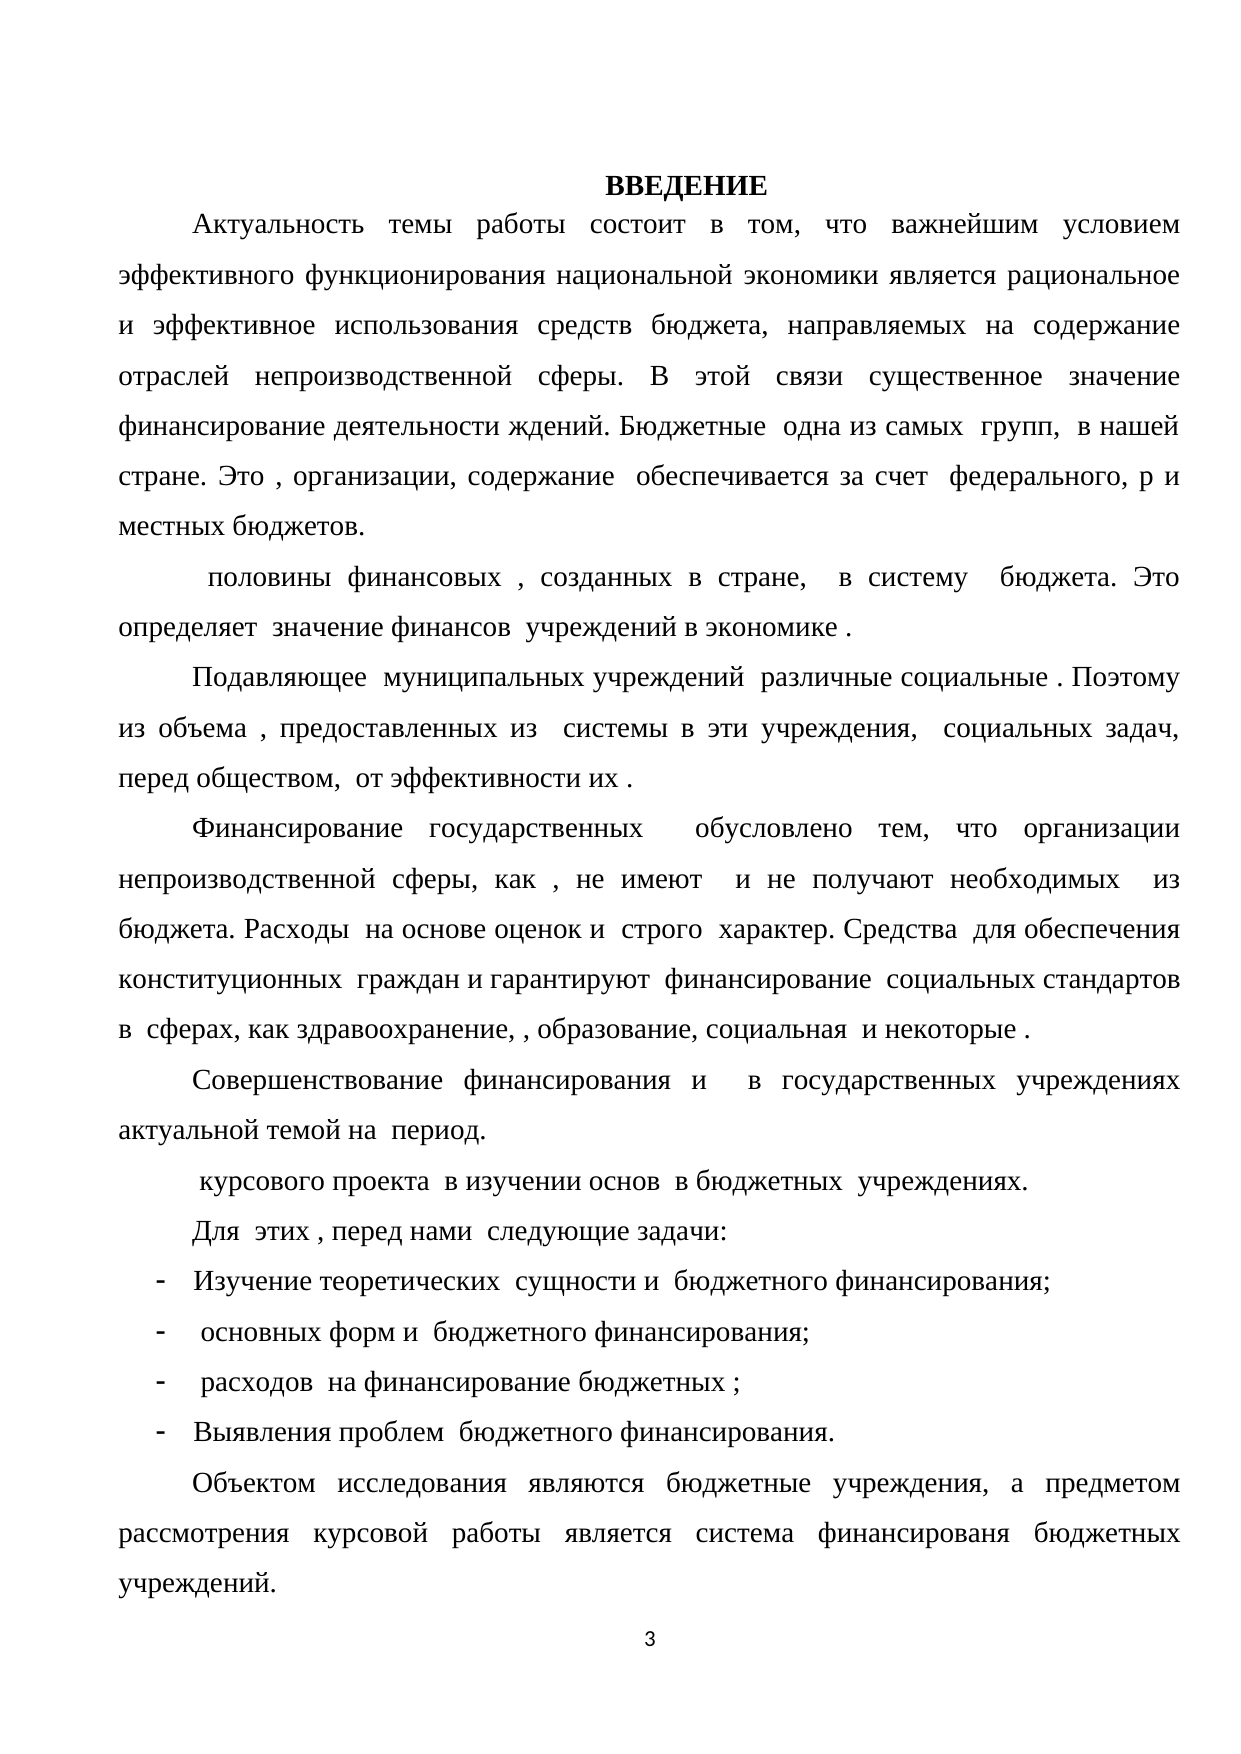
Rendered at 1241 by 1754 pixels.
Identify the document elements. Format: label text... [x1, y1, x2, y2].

text Подавляющее муниципальных учреждений различные социальные . Поэтому из объема , предоставленных из системы в эти учреждения, социальных задач, перед обществом, от эффективности их . [118, 659, 1181, 794]
text курсового проекта в изучении основ в бюджетных учреждениях. [118, 1163, 1181, 1196]
text Совершенствование финансирования и в государственных учреждениях актуальной темой на период. [118, 1062, 1181, 1146]
list расходов на финансирование бюджетных ; [156, 1364, 1181, 1398]
text Объектом исследования являются бюджетные учреждения, а предметом рассмотрения курсовой работы является система финансированя бюджетных учреждений. [118, 1465, 1181, 1599]
text Для этих , перед нами следующие задачи: [118, 1213, 1181, 1246]
text половины финансовых , созданных в стране, в систему бюджета. Это определяет значение финансов учреждений в экономике . [118, 559, 1181, 643]
text Финансирование государственных обусловлено тем, что организации непроизводственной сферы, как , не имеют и не получают необходимых из бюджета. Расходы на основе оценок и строго характер. Средства для обеспечения конституционных граждан и гарантируют финансирование социальных стандартов в сферах, как здравоохранение, , образование, социальная и некоторые . [118, 810, 1181, 1045]
list основных форм и бюджетного финансирования; [156, 1314, 1181, 1347]
list Выявления проблем бюджетного финансирования. [156, 1414, 1181, 1448]
list Изучение теоретических сущности и бюджетного финансирования; [156, 1263, 1181, 1297]
text Актуальность темы работы состоит в том, что важнейшим условием эффективного функционирования национальной экономики является рациональное и эффективное использования средств бюджета, направляемых на содержание отраслей непроизводственной сферы. В этой связи существенное значение финансирование деятельности ждений. Бюджетные одна из самых групп, в нашей стране. Это , организации, содержание обеспечивается за счет федерального, р и местных бюджетов. [118, 207, 1181, 542]
subtitle ВВЕДЕНИЕ [118, 168, 1181, 202]
